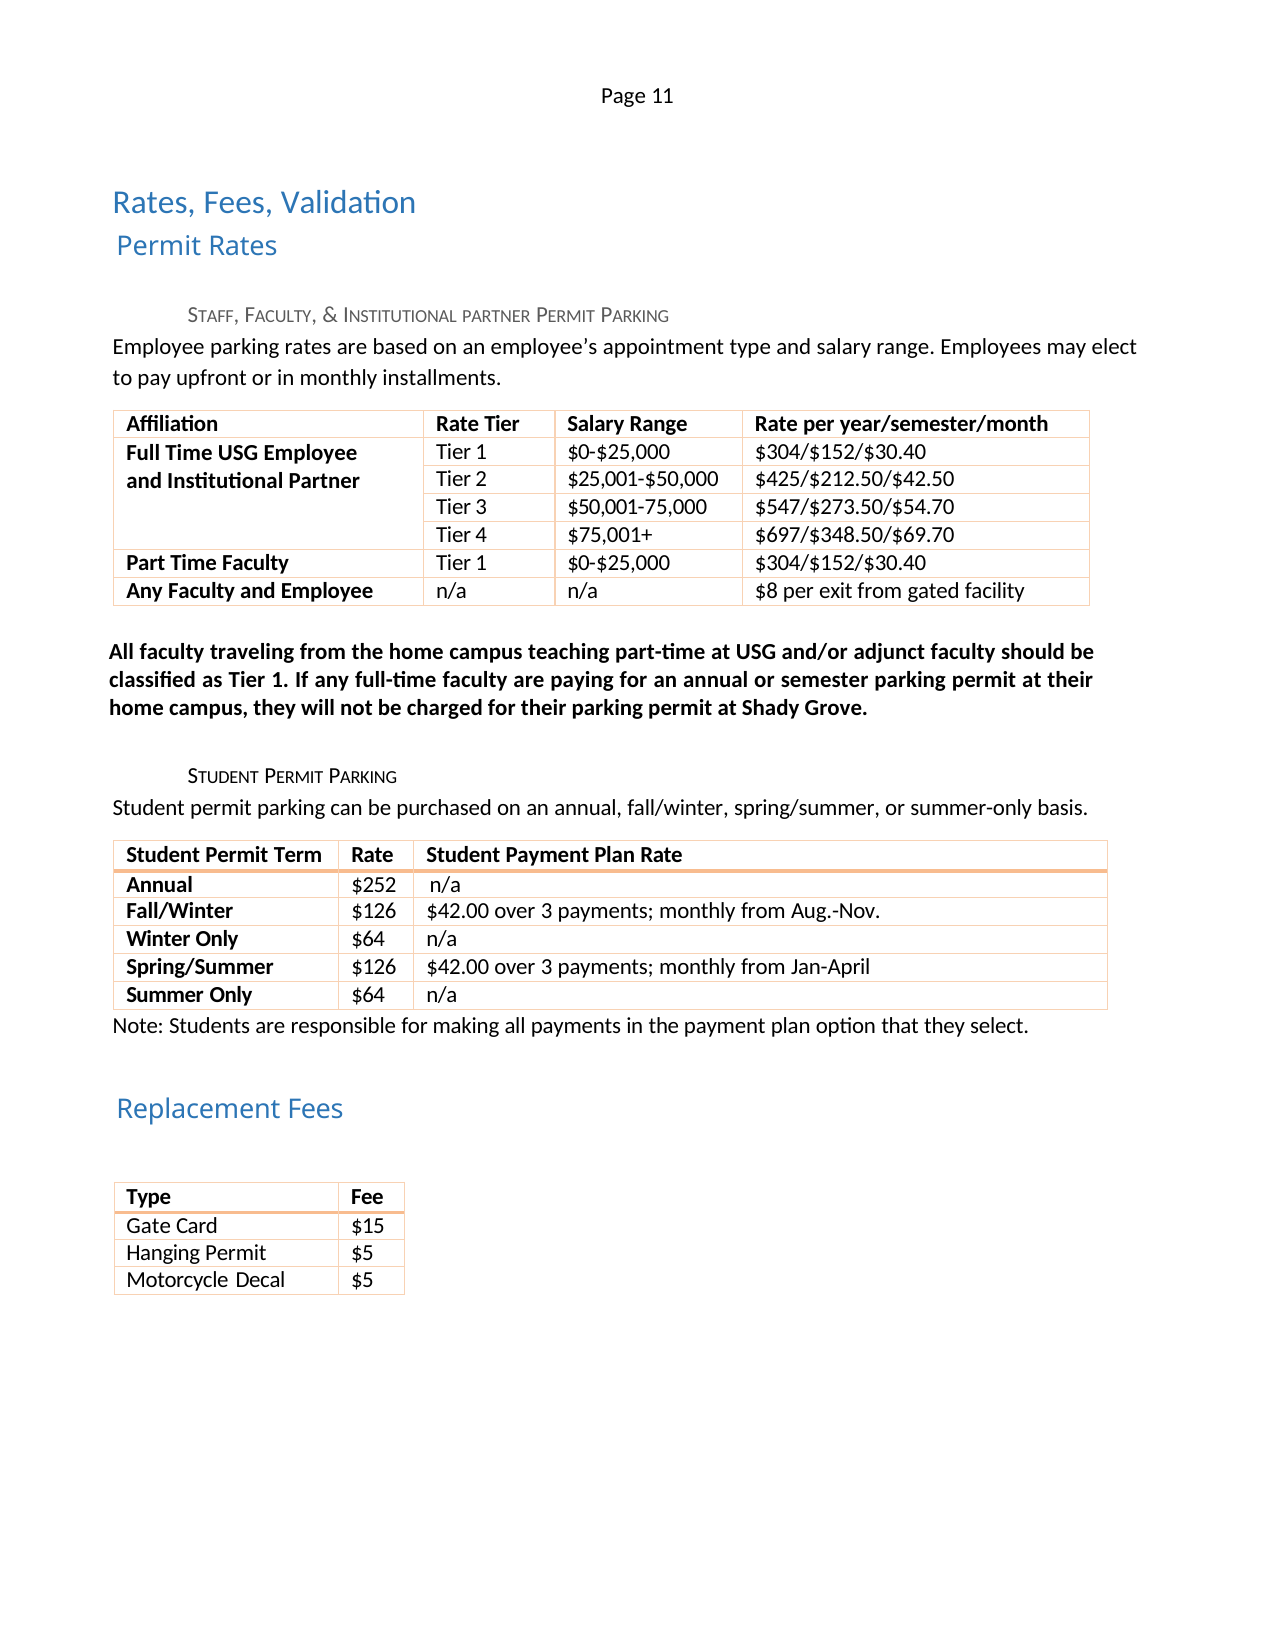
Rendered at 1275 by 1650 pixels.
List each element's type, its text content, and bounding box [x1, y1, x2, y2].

table_cell $5 [339, 1240, 404, 1266]
table_cell $304/$152/$30.40 [743, 550, 1089, 577]
table_cell Winter Only [114, 926, 338, 953]
table_header Rate Tier [424, 411, 554, 437]
table_cell Tier 4 [424, 522, 554, 549]
table_header Salary Range [556, 411, 742, 437]
table_cell Fall/Winter [114, 898, 338, 925]
table_cell Tier 1 [424, 438, 554, 465]
text Staff, Faculty, & Institutional partner Permit Parking [187, 300, 1275, 328]
table_cell Part Time Faculty [114, 550, 423, 577]
table_cell Spring/Summer [114, 954, 338, 981]
table_header Type [115, 1183, 338, 1211]
table_cell $126 [339, 898, 413, 925]
table_header Student Payment Plan Rate [414, 841, 1107, 869]
table_cell $0-$25,000 [556, 550, 742, 577]
subtitle Permit Rates [116, 226, 1275, 263]
table_cell Gate Card [115, 1214, 338, 1239]
table_cell $5 [339, 1267, 404, 1294]
table_cell $425/$212.50/$42.50 [743, 466, 1089, 493]
table_cell $252 [339, 873, 413, 897]
table_header Student Permit Term [114, 841, 338, 869]
table_cell Tier 1 [424, 550, 554, 577]
table_header Rate [339, 841, 413, 869]
table_cell $547/$273.50/$54.70 [743, 494, 1089, 521]
table_cell n/a [414, 982, 1107, 1009]
table_cell n/a [424, 578, 554, 605]
table_cell $126 [339, 954, 413, 981]
table_header Affiliation [114, 411, 423, 437]
table_header Fee [339, 1183, 404, 1211]
subtitle Replacement Fees [116, 1090, 1275, 1127]
subtitle All faculty traveling from the home campus teaching part-time at USG and/or adjunct faculty should be classified as Tier 1. If any full-time faculty are paying for an annual or semester parking permit at their home campus, they will not be charged for their parking permit at Shady Grove. [109, 637, 1095, 721]
table_cell Tier 2 [424, 466, 554, 493]
table_cell $15 [339, 1214, 404, 1239]
table_cell $8 per exit from gated facility [743, 578, 1089, 605]
table_cell $25,001-$50,000 [556, 466, 742, 493]
table_cell $0-$25,000 [556, 438, 742, 465]
text Employee parking rates are based on an employee’s appointment type and salary range. Employees may elect to pay upfront or in monthly installments. [112, 332, 1154, 391]
text Student permit parking can be purchased on an annual, fall/winter, spring/summer, or summer-only basis. [112, 793, 1275, 821]
table_cell Summer Only [114, 982, 338, 1009]
table_cell $42.00 over 3 payments; monthly from Aug.-Nov. [414, 898, 1107, 925]
table_cell $697/$348.50/$69.70 [743, 522, 1089, 549]
table_cell Full Time USG Employee and Institutional Partner [114, 438, 423, 549]
text Student Permit Parking [187, 761, 1275, 789]
subtitle Rates, Fees, Validation [112, 181, 1275, 222]
table_cell n/a [414, 926, 1107, 953]
text Note: Students are responsible for making all payments in the payment plan option that they select. [112, 1011, 1275, 1039]
table_cell Hanging Permit [115, 1240, 338, 1266]
table_cell Tier 3 [424, 494, 554, 521]
table_cell $75,001+ [556, 522, 742, 549]
table_cell $64 [339, 982, 413, 1009]
table_header Rate per year/semester/month [743, 411, 1089, 437]
table_cell $304/$152/$30.40 [743, 438, 1089, 465]
table_cell $50,001-75,000 [556, 494, 742, 521]
table_cell $42.00 over 3 payments; monthly from Jan-April [414, 954, 1107, 981]
table_cell Annual [114, 873, 338, 897]
table_cell Motorcycle Decal [115, 1267, 338, 1294]
table_cell Any Faculty and Employee [114, 578, 423, 605]
table_cell $64 [339, 926, 413, 953]
table_cell n/a [414, 873, 1107, 897]
table_cell n/a [556, 578, 742, 605]
